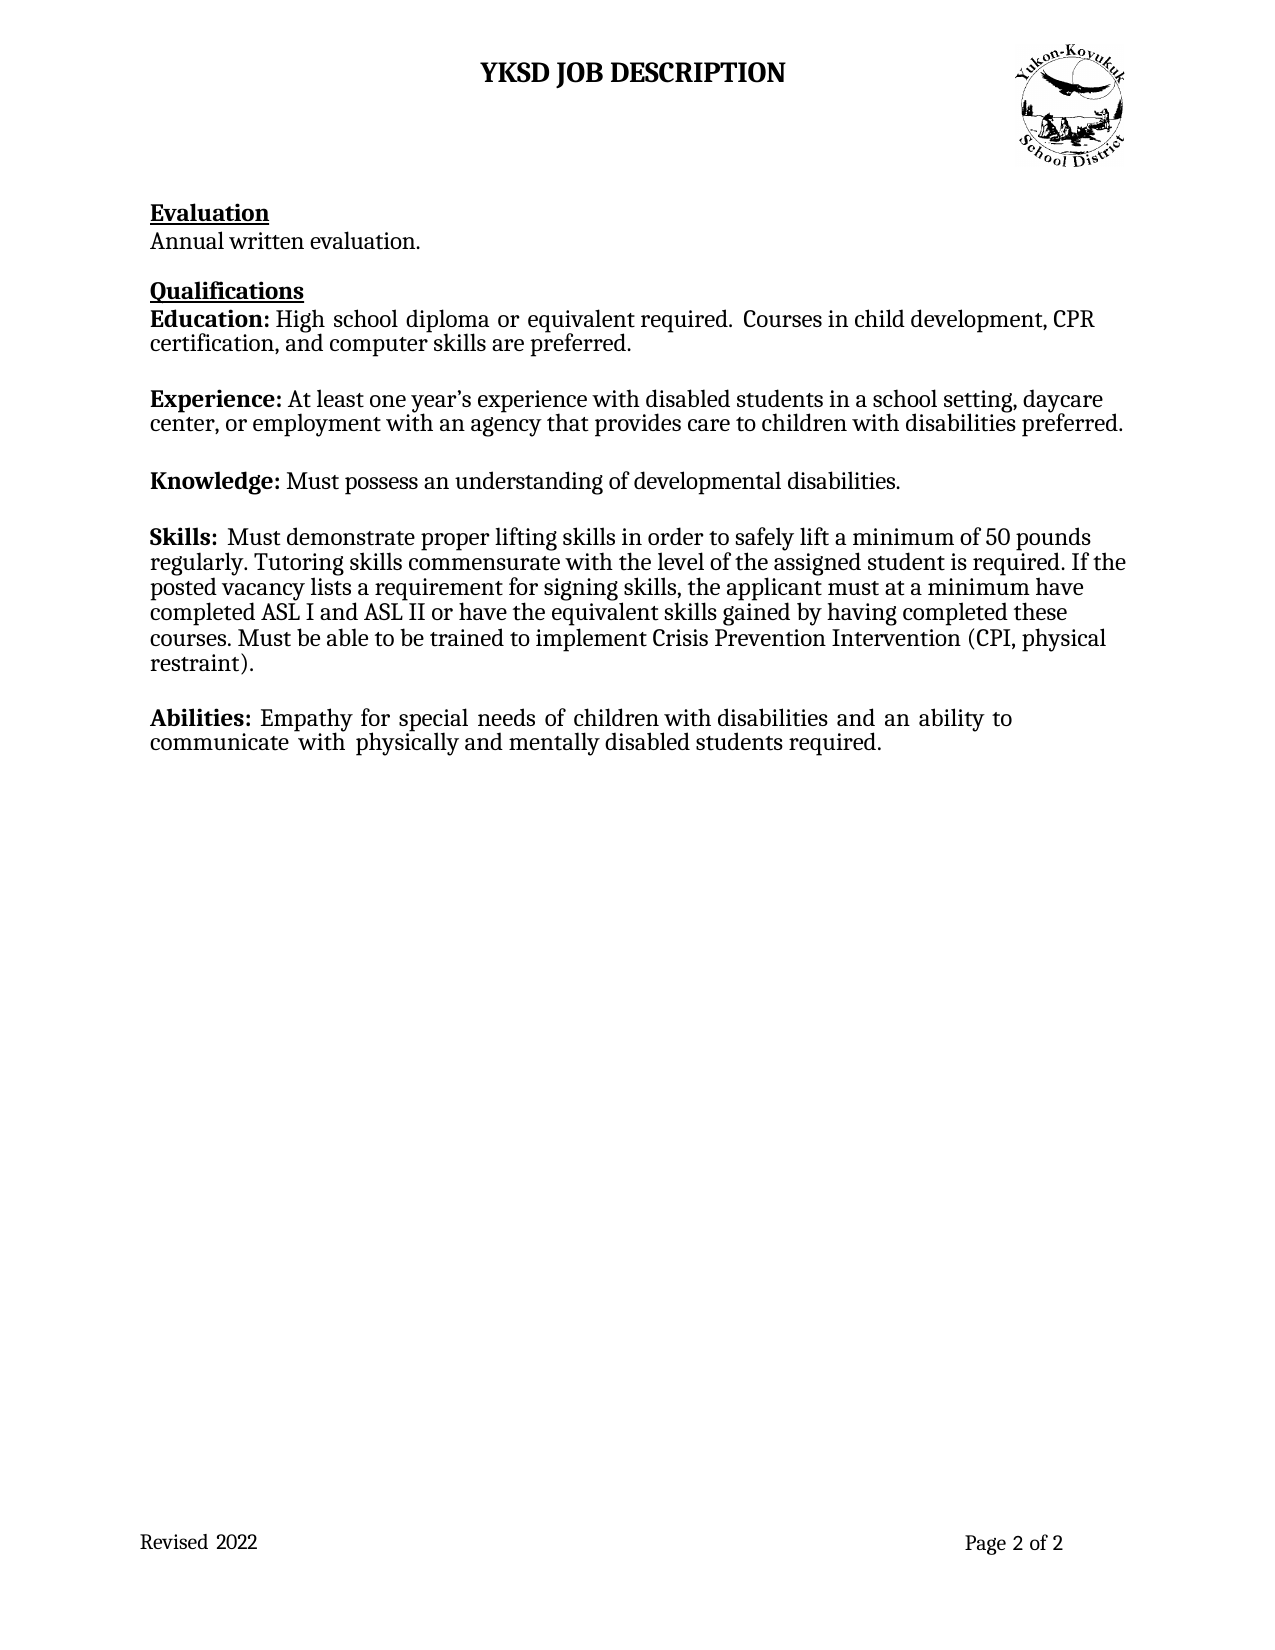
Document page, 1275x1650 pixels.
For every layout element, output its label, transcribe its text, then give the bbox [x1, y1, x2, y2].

text Skills: Must demonstrate proper lifting skills in order to safely lift a minimum of 50 pounds regularly. Tutoring skills commensurate with the level of the assigned student is required. If the posted vacancy lists a requirement for signing skills, the applicant must at a minimum have completed ASL I and ASL II or have the equivalent skills gained by having completed these courses. Must be able to be trained to implement Crisis Prevention Intervention (CPI, physical restraint). [150, 526, 1129, 677]
subtitle Evaluation [150, 199, 1187, 227]
picture [1015, 44, 1125, 167]
subtitle Qualifications [150, 277, 1187, 305]
text Annual written evaluation. [150, 227, 1187, 255]
text Knowledge: Must possess an understanding of developmental disabilities. [150, 467, 1187, 495]
text Abilities: Empathy for special needs of children with disabilities and an ability to communicate with physically and mentally disabled students required. [150, 706, 1129, 757]
text Education: High school diploma or equivalent required. Courses in child development, CPR certification, and computer skills are preferred. [150, 306, 1129, 358]
text Experience: At least one year’s experience with disabled students in a school setting, daycare center, or employment with an agency that provides care to children with disabilities preferred. [150, 387, 1129, 438]
